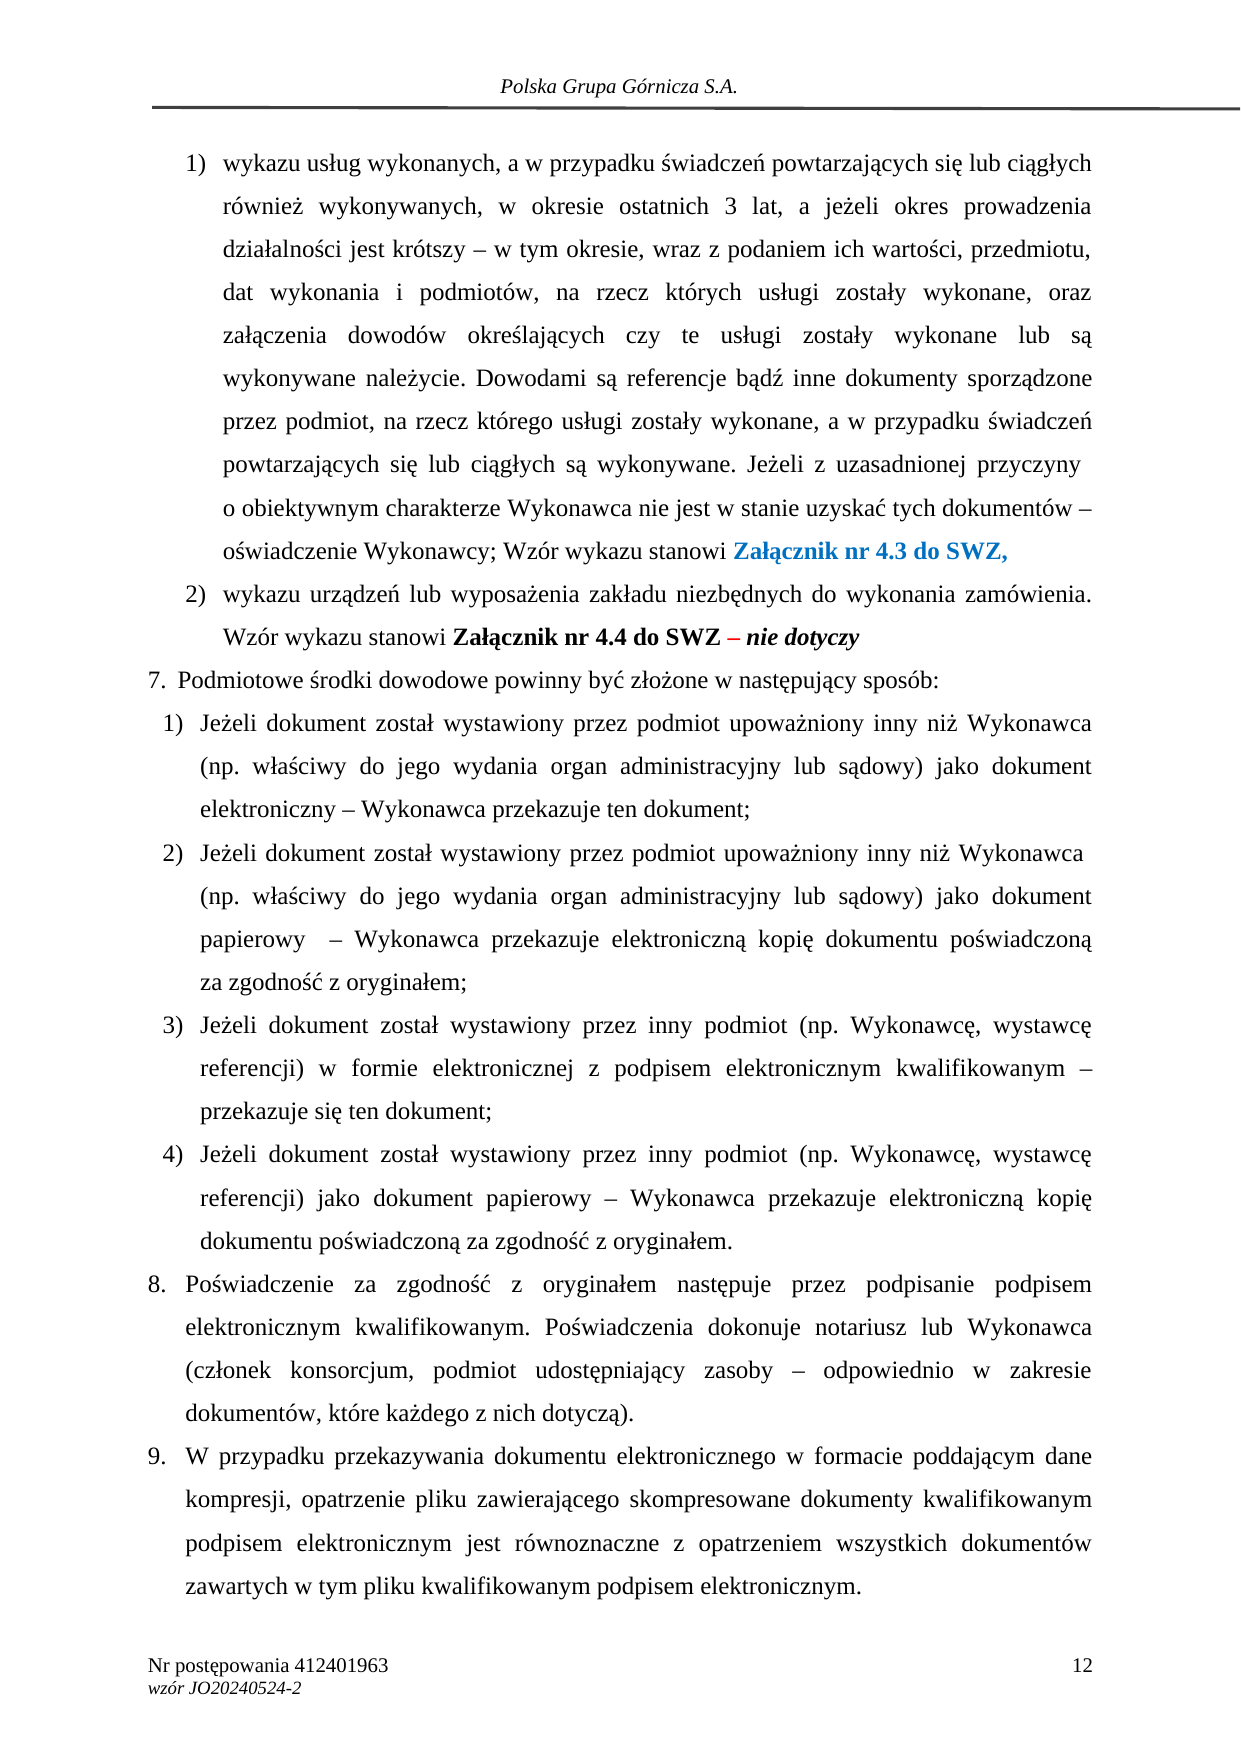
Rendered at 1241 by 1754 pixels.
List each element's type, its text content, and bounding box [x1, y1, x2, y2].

list Jeżeli dokument został wystawiony przez podmiot upoważniony inny niż Wykonawca (np. właściwy do jego wydania organ administracyjny lub sądowy) jako dokument elektroniczny – Wykonawca przekazuje ten dokument; [162, 708, 1093, 823]
list Jeżeli dokument został wystawiony przez inny podmiot (np. Wykonawcę, wystawcę referencji) jako dokument papierowy – Wykonawca przekazuje elektroniczną kopię dokumentu poświadczoną za zgodność z oryginałem. [162, 1139, 1093, 1254]
list Jeżeli dokument został wystawiony przez inny podmiot (np. Wykonawcę, wystawcę referencji) w formie elektronicznej z podpisem elektronicznym kwalifikowanym – przekazuje się ten dokument; [162, 1010, 1093, 1125]
list Podmiotowe środki dowodowe powinny być złożone w następujący sposób: [148, 665, 1093, 694]
list Poświadczenie za zgodność z oryginałem następuje przez podpisanie podpisem elektronicznym kwalifikowanym. Poświadczenia dokonuje notariusz lub Wykonawca (członek konsorcjum, podmiot udostępniający zasoby – odpowiednio w zakresie dokumentów, które każdego z nich dotyczą). [148, 1269, 1093, 1427]
list W przypadku przekazywania dokumentu elektronicznego w formacie poddającym dane kompresji, opatrzenie pliku zawierającego skompresowane dokumenty kwalifikowanym podpisem elektronicznym jest równoznaczne z opatrzeniem wszystkich dokumentów zawartych w tym pliku kwalifikowanym podpisem elektronicznym. [148, 1441, 1093, 1599]
list wykazu urządzeń lub wyposażenia zakładu niezbędnych do wykonania zamówienia. Wzór wykazu stanowi Załącznik nr 4.4 do SWZ – nie dotyczy [185, 579, 1093, 651]
list wykazu usług wykonanych, a w przypadku świadczeń powtarzających się lub ciągłych również wykonywanych, w okresie ostatnich 3 lat, a jeżeli okres prowadzenia działalności jest krótszy – w tym okresie, wraz z podaniem ich wartości, przedmiotu, dat wykonania i podmiotów, na rzecz których usługi zostały wykonane, oraz załączenia dowodów określających czy te usługi zostały wykonane lub są wykonywane należycie. Dowodami są referencje bądź inne dokumenty sporządzone przez podmiot, na rzecz którego usługi zostały wykonane, a w przypadku świadczeń powtarzających się lub ciągłych są wykonywane. Jeżeli z uzasadnionej przyczyny o obiektywnym charakterze Wykonawca nie jest w stanie uzyskać tych dokumentów – oświadczenie Wykonawcy; Wzór wykazu stanowi Załącznik nr 4.3 do SWZ, [185, 148, 1093, 564]
list Jeżeli dokument został wystawiony przez podmiot upoważniony inny niż Wykonawca (np. właściwy do jego wydania organ administracyjny lub sądowy) jako dokument papierowy – Wykonawca przekazuje elektroniczną kopię dokumentu poświadczoną za zgodność z oryginałem; [162, 838, 1093, 996]
